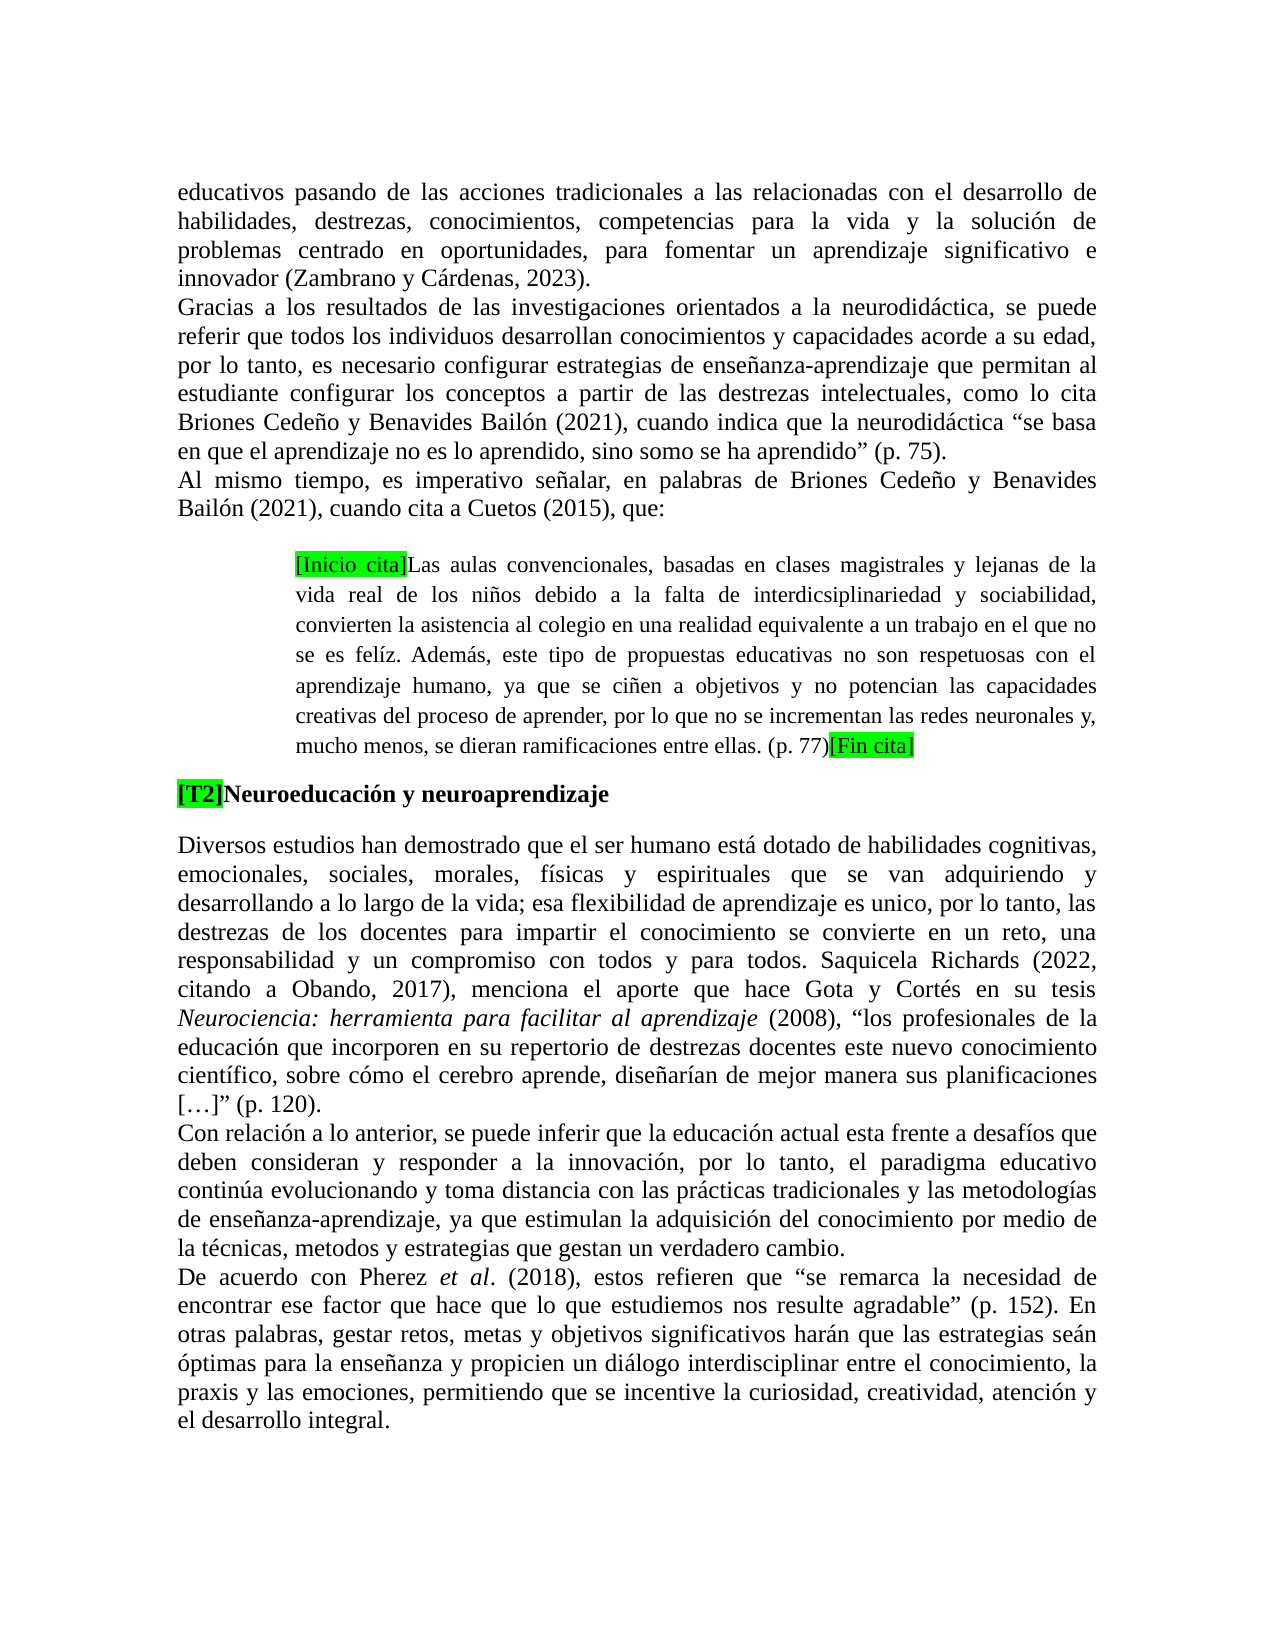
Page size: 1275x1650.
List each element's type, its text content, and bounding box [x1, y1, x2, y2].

text Gracias a los resultados de las investigaciones orientados a la neurodidáctica, se puede referir que todos los individuos desarrollan conocimientos y capacidades acorde a su edad, por lo tanto, es necesario configurar estrategias de enseñanza-aprendizaje que permitan al estudiante configurar los conceptos a partir de las destrezas intelectuales, como lo cita Briones Cedeño y Benavides Bailón (2021), cuando indica que la neurodidáctica “se basa en que el aprendizaje no es lo aprendido, sino somo se ha aprendido” (p. 75). [177, 292, 1098, 465]
text Diversos estudios han demostrado que el ser humano está dotado de habilidades cognitivas, emocionales, sociales, morales, físicas y espirituales que se van adquiriendo y desarrollando a lo largo de la vida; esa flexibilidad de aprendizaje es unico, por lo tanto, las destrezas de los docentes para impartir el conocimiento se convierte en un reto, una responsabilidad y un compromiso con todos y para todos. Saquicela Richards (2022, citando a Obando, 2017), menciona el aporte que hace Gota y Cortés en su tesis Neurociencia: herramienta para facilitar al aprendizaje (2008), “los profesionales de la educación que incorporen en su repertorio de destrezas docentes este nuevo conocimiento científico, sobre cómo el cerebro aprende, diseñarían de mejor manera sus planificaciones […]” (p. 120). [177, 831, 1098, 1118]
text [177, 177, 1098, 292]
text [Inicio cita]Las aulas convencionales, basadas en clases magistrales y lejanas de la vida real de los niños debido a la falta de interdicsiplinariedad y sociabilidad, convierten la asistencia al colegio en una realidad equivalente a un trabajo en el que no se es felíz. Además, este tipo de propuestas educativas no son respetuosas con el aprendizaje humano, ya que se ciñen a objetivos y no potencian las capacidades creativas del proceso de aprender, por lo que no se incrementan las redes neuronales y, mucho menos, se dieran ramificaciones entre ellas. (p. 77)[Fin cita] [295, 551, 1098, 758]
text De acuerdo con Pherez et al. (2018), estos refieren que “se remarca la necesidad de encontrar ese factor que hace que lo que estudiemos nos resulte agradable” (p. 152). En otras palabras, gestar retos, metas y objetivos significativos harán que las estrategias seán óptimas para la enseñanza y propicien un diálogo interdisciplinar entre el conocimiento, la praxis y las emociones, permitiendo que se incentive la curiosidad, creatividad, atención y el desarrollo integral. [177, 1262, 1098, 1434]
text Al mismo tiempo, es imperativo señalar, en palabras de Briones Cedeño y Benavides Bailón (2021), cuando cita a Cuetos (2015), que: [177, 465, 1098, 522]
text Con relación a lo anterior, se puede inferir que la educación actual esta frente a desafíos que deben consideran y responder a la innovación, por lo tanto, el paradigma educativo continúa evolucionando y toma distancia con las prácticas tradicionales y las metodologías de enseñanza-aprendizaje, ya que estimulan la adquisición del conocimiento por medio de la técnicas, metodos y estrategias que gestan un verdadero cambio. [177, 1118, 1098, 1262]
subtitle [T2]Neuroeducación y neuroaprendizaje [223, 779, 1098, 808]
